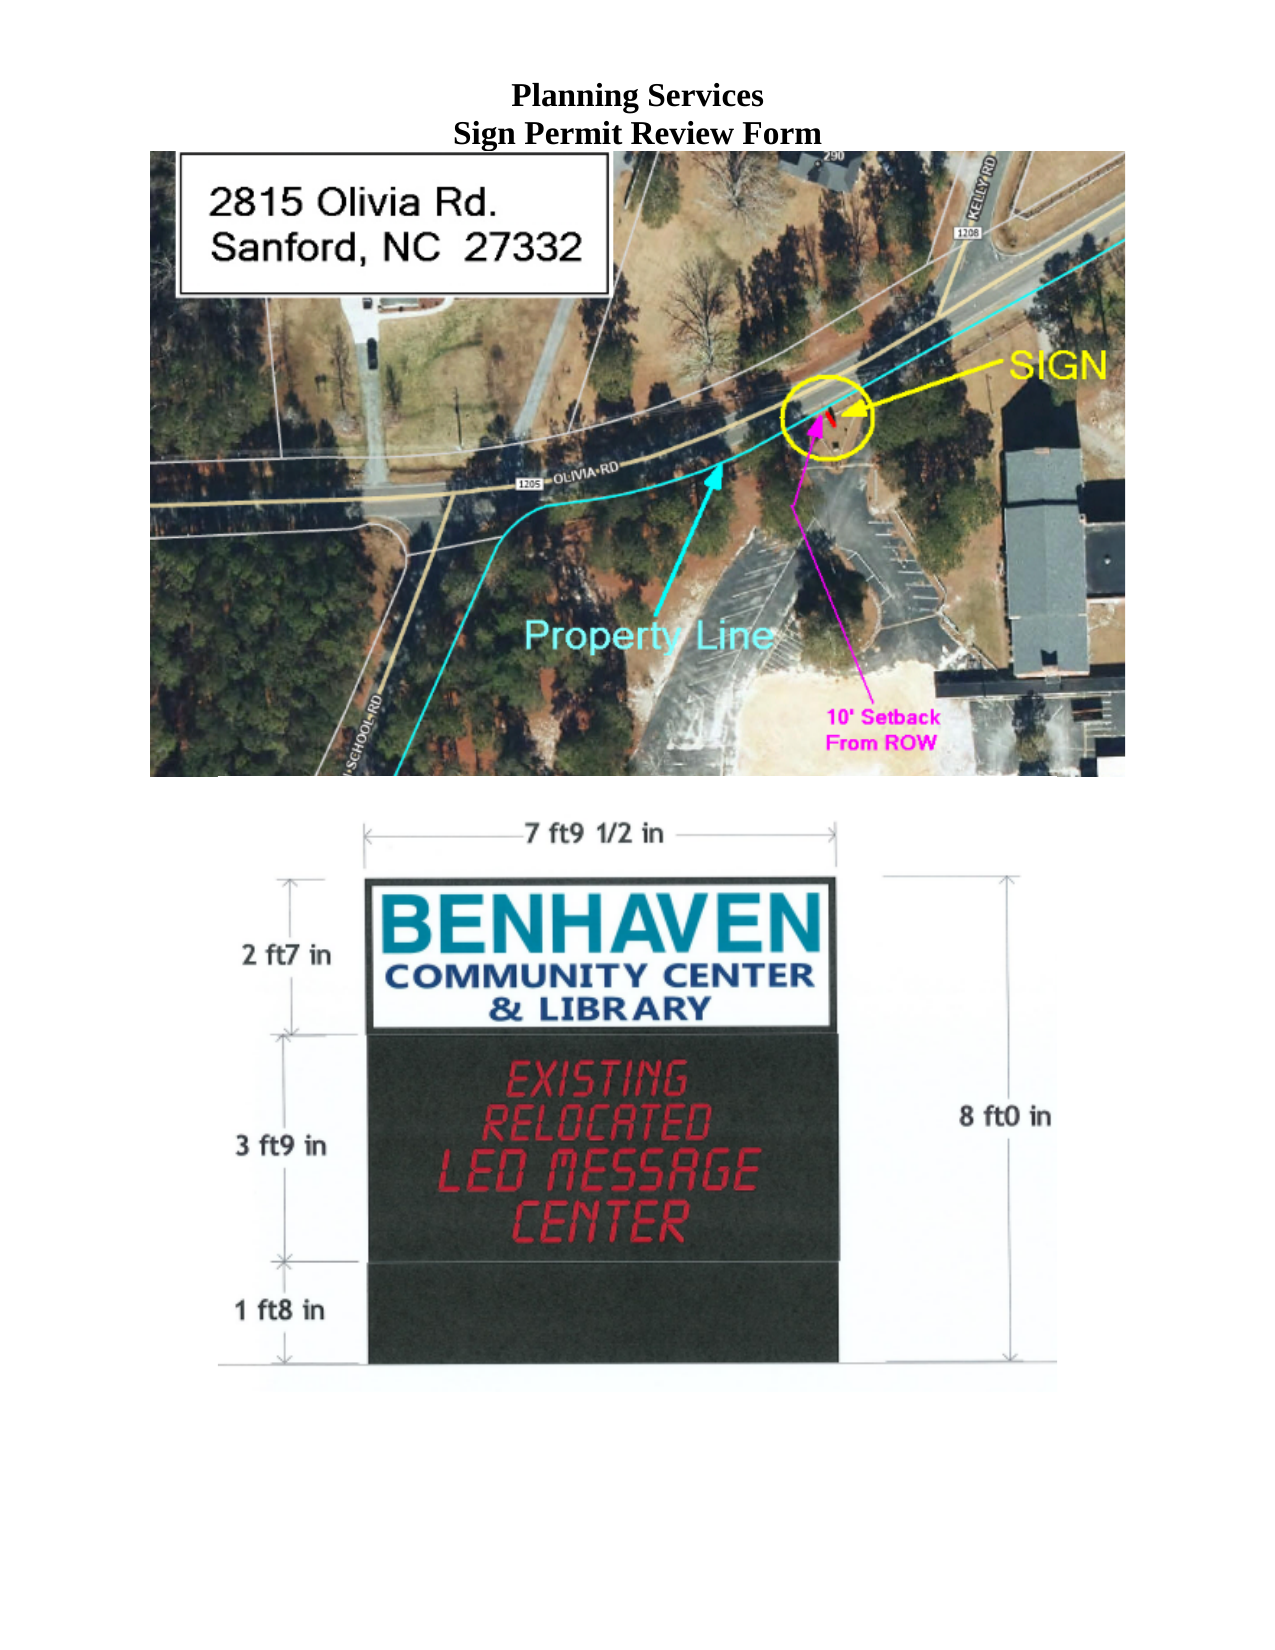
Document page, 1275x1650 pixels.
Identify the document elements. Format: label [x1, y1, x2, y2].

picture [150, 151, 1125, 1392]
